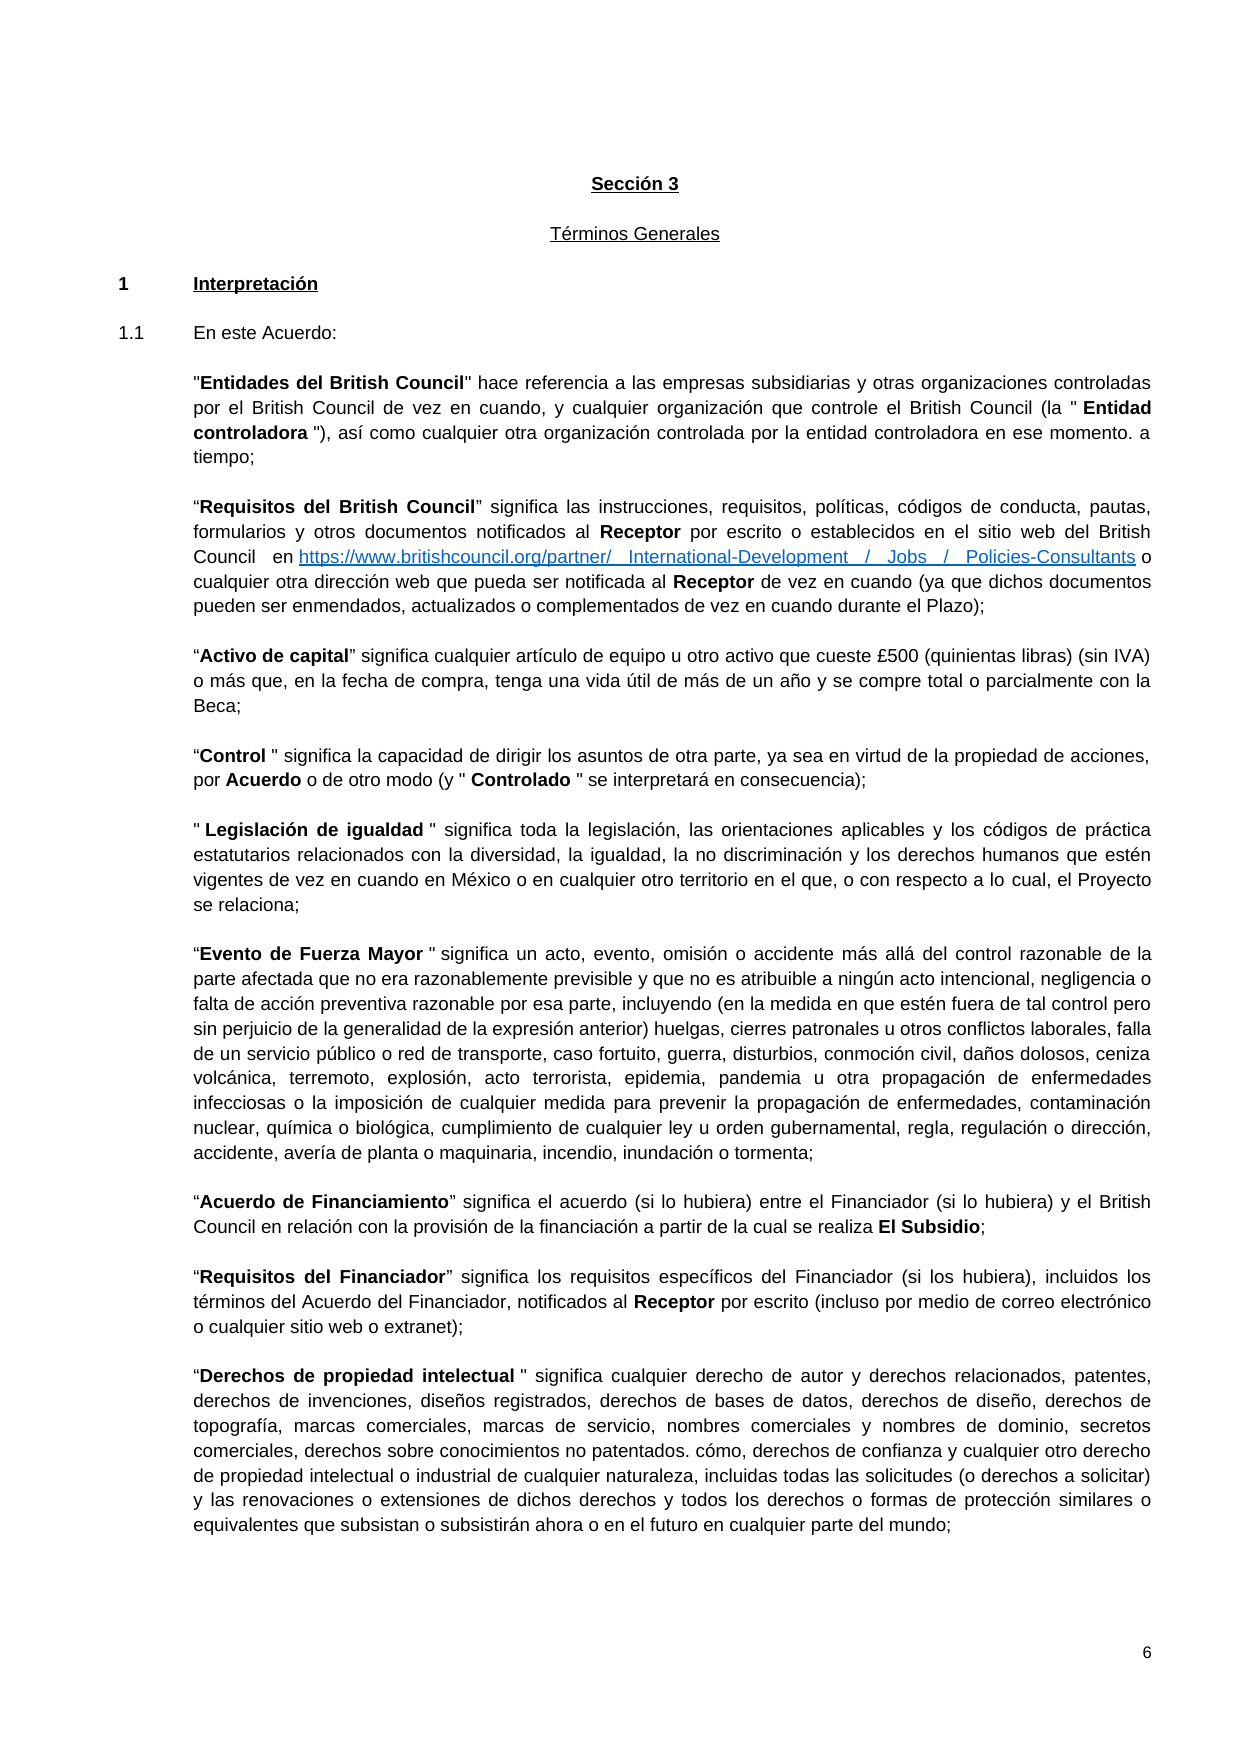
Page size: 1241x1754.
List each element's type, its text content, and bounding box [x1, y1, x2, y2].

text Términos Generales [118, 222, 1152, 244]
text “Activo de capital” significa cualquier artículo de equipo u otro activo que cueste £500 (quinientas libras) (sin IVA) o más que, en la fecha de compra, tenga una vida útil de más de un año y se compre total o parcialmente con la Beca; [193, 645, 1152, 716]
text “Evento de Fuerza Mayor " significa un acto, evento, omisión o accidente más allá del control razonable de la parte afectada que no era razonablemente previsible y que no es atribuible a ningún acto intencional, negligencia o falta de acción preventiva razonable por esa parte, incluyendo (en la medida en que estén fuera de tal control pero sin perjuicio de la generalidad de la expresión anterior) huelgas, cierres patronales u otros conflictos laborales, falla de un servicio público o red de transporte, caso fortuito, guerra, disturbios, conmoción civil, daños dolosos, ceniza volcánica, terremoto, explosión, acto terrorista, epidemia, pandemia u otra propagación de enfermedades infecciosas o la imposición de cualquier medida para prevenir la propagación de enfermedades, contaminación nuclear, química o biológica, cumplimiento de cualquier ley u orden gubernamental, regla, regulación o dirección, accidente, avería de planta o maquinaria, incendio, inundación o tormenta; [193, 943, 1152, 1163]
text “Derechos de propiedad intelectual " significa cualquier derecho de autor y derechos relacionados, patentes, derechos de invenciones, diseños registrados, derechos de bases de datos, derechos de diseño, derechos de topografía, marcas comerciales, marcas de servicio, nombres comerciales y nombres de dominio, secretos comerciales, derechos sobre conocimientos no patentados. cómo, derechos de confianza y cualquier otro derecho de propiedad intelectual o industrial de cualquier naturaleza, incluidas todas las solicitudes (o derechos a solicitar) y las renovaciones o extensiones de dichos derechos y todos los derechos o formas de protección similares o equivalentes que subsistan o subsistirán ahora o en el futuro en cualquier parte del mundo; [193, 1365, 1152, 1536]
text “Control " significa la capacidad de dirigir los asuntos de otra parte, ya sea en virtud de la propiedad de acciones, por Acuerdo o de otro modo (y " Controlado " se interpretará en consecuencia); [193, 744, 1152, 791]
subtitle En este Acuerdo: [118, 322, 1152, 344]
subtitle Interpretación [118, 272, 1152, 294]
text "Entidades del British Council" hace referencia a las empresas subsidiarias y otras organizaciones controladas por el British Council de vez en cuando, y cualquier organización que controle el British Council (la " Entidad controladora "), así como cualquier otra organización controlada por la entidad controladora en ese momento. a tiempo; [193, 372, 1152, 468]
text " Legislación de igualdad " significa toda la legislación, las orientaciones aplicables y los códigos de práctica estatutarios relacionados con la diversidad, la igualdad, la no discriminación y los derechos humanos que estén vigentes de vez en cuando en México o en cualquier otro territorio en el que, o con respecto a lo cual, el Proyecto se relaciona; [193, 819, 1152, 915]
text “Requisitos del Financiador” significa los requisitos específicos del Financiador (si los hubiera), incluidos los términos del Acuerdo del Financiador, notificados al Receptor por escrito (incluso por medio de correo electrónico o cualquier sitio web o extranet); [193, 1266, 1152, 1337]
text Sección 3 [118, 173, 1152, 194]
text “Requisitos del British Council” significa las instrucciones, requisitos, políticas, códigos de conducta, pautas, formularios y otros documentos notificados al Receptor por escrito o establecidos en el sitio web del British Council en https://www.britishcouncil.org/partner/ International-Development / Jobs / Policies-Consultants o cualquier otra dirección web que pueda ser notificada al Receptor de vez en cuando (ya que dichos documentos pueden ser enmendados, actualizados o complementados de vez en cuando durante el Plazo); [193, 496, 1152, 617]
text “Acuerdo de Financiamiento” significa el acuerdo (si lo hubiera) entre el Financiador (si lo hubiera) y el British Council en relación con la provisión de la financiación a partir de la cual se realiza El Subsidio; [193, 1191, 1152, 1238]
